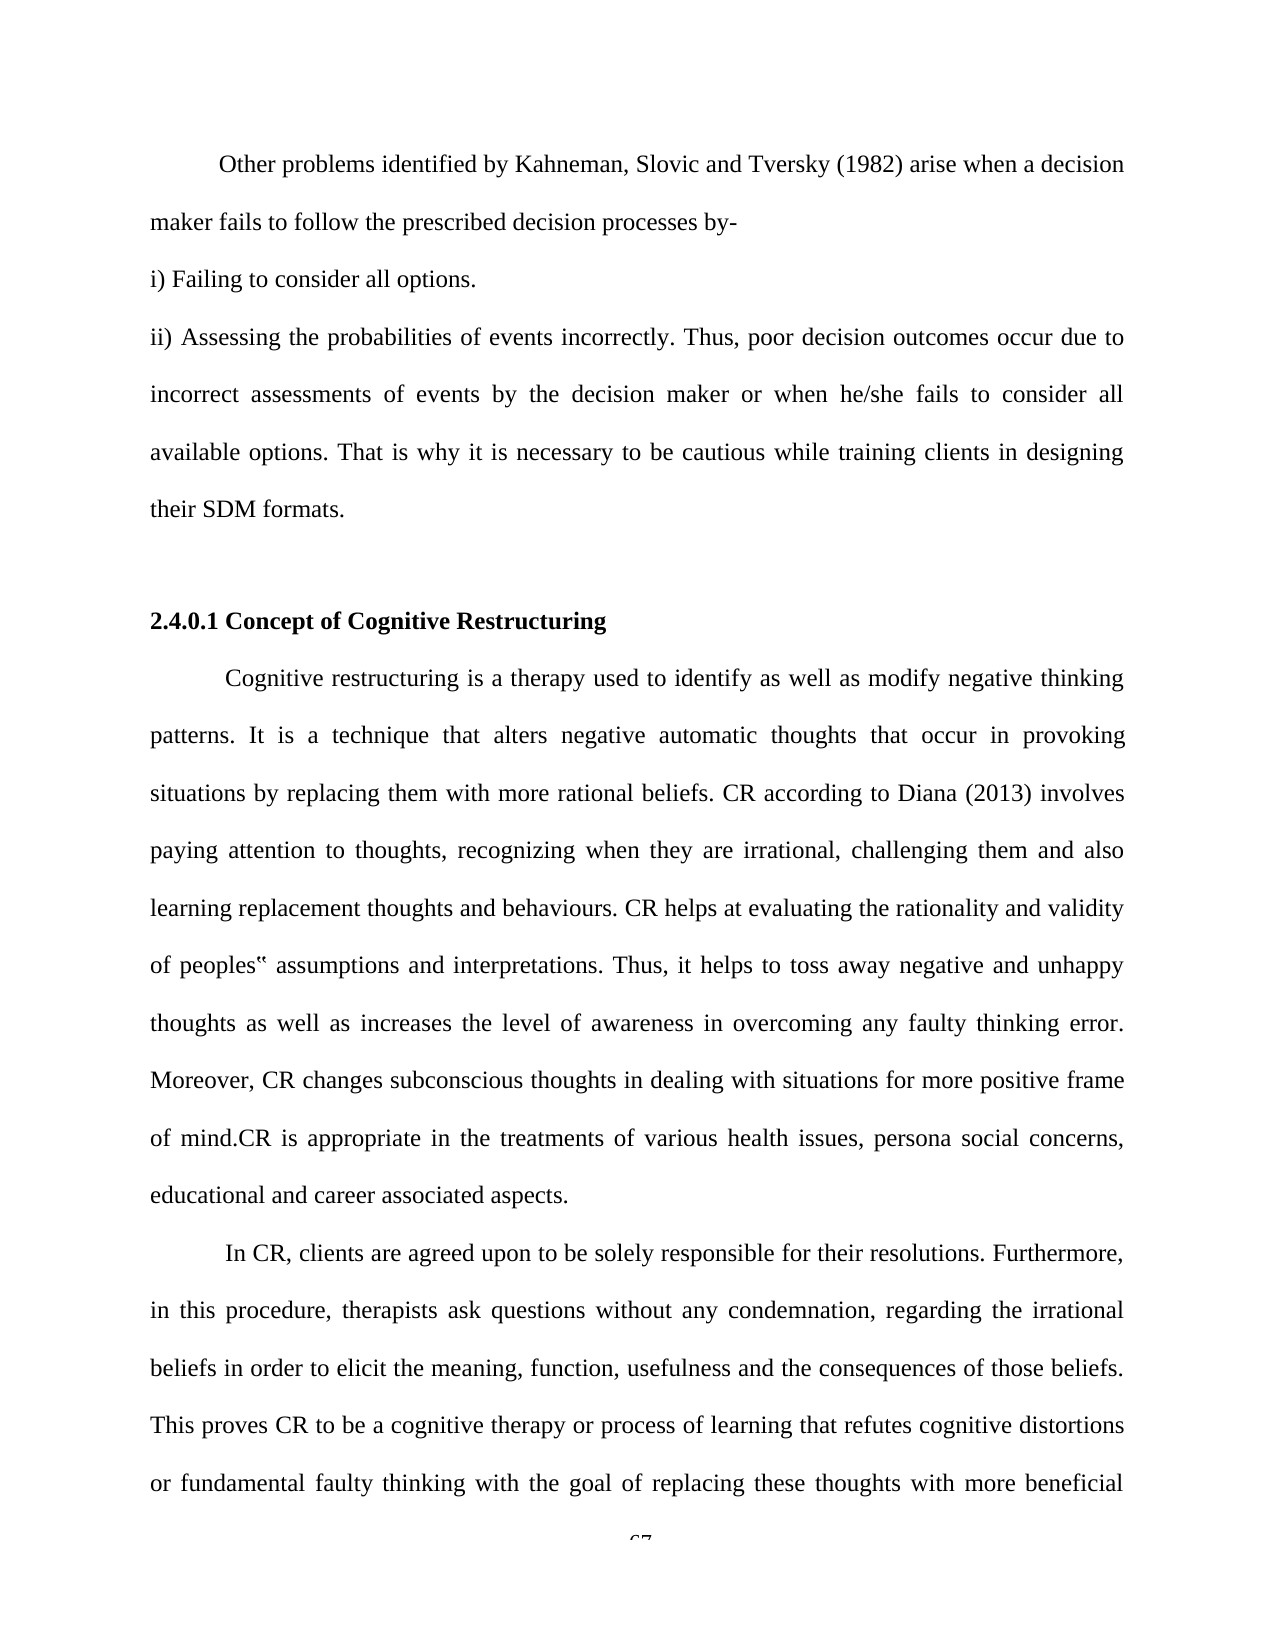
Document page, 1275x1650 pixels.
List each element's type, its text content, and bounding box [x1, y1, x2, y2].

subtitle 2.4.0.1 Concept of Cognitive Restructuring [150, 606, 1235, 635]
text Cognitive restructuring is a therapy used to identify as well as modify negative thinking patterns. It is a technique that alters negative automatic thoughts that occur in provoking situations by replacing them with more rational beliefs. CR according to Diana (2013) involves paying attention to thoughts, recognizing when they are irrational, challenging them and also learning replacement thoughts and behaviours. CR helps at evaluating the rationality and validity of peoples‟ assumptions and interpretations. Thus, it helps to toss away negative and unhappy thoughts as well as increases the level of awareness in overcoming any faulty thinking error. Moreover, CR changes subconscious thoughts in dealing with situations for more positive frame of mind.CR is appropriate in the treatments of various health issues, persona social concerns, educational and career associated aspects. [150, 663, 1126, 1209]
text Other problems identified by Kahneman, Slovic and Tversky (1982) arise when a decision maker fails to follow the prescribed decision processes by- [150, 149, 1125, 235]
list Failing to consider all options. [150, 264, 1235, 293]
text In CR, clients are agreed upon to be solely responsible for their resolutions. Furthermore, in this procedure, therapists ask questions without any condemnation, regarding the irrational beliefs in order to elicit the meaning, function, usefulness and the consequences of those beliefs. This proves CR to be a cognitive therapy or process of learning that refutes cognitive distortions or fundamental faulty thinking with the goal of replacing these thoughts with more beneficial [150, 1238, 1125, 1497]
list Assessing the probabilities of events incorrectly. Thus, poor decision outcomes occur due to incorrect assessments of events by the decision maker or when he/she fails to consider all available options. That is why it is necessary to be cautious while training clients in designing their SDM formats. [150, 322, 1125, 523]
